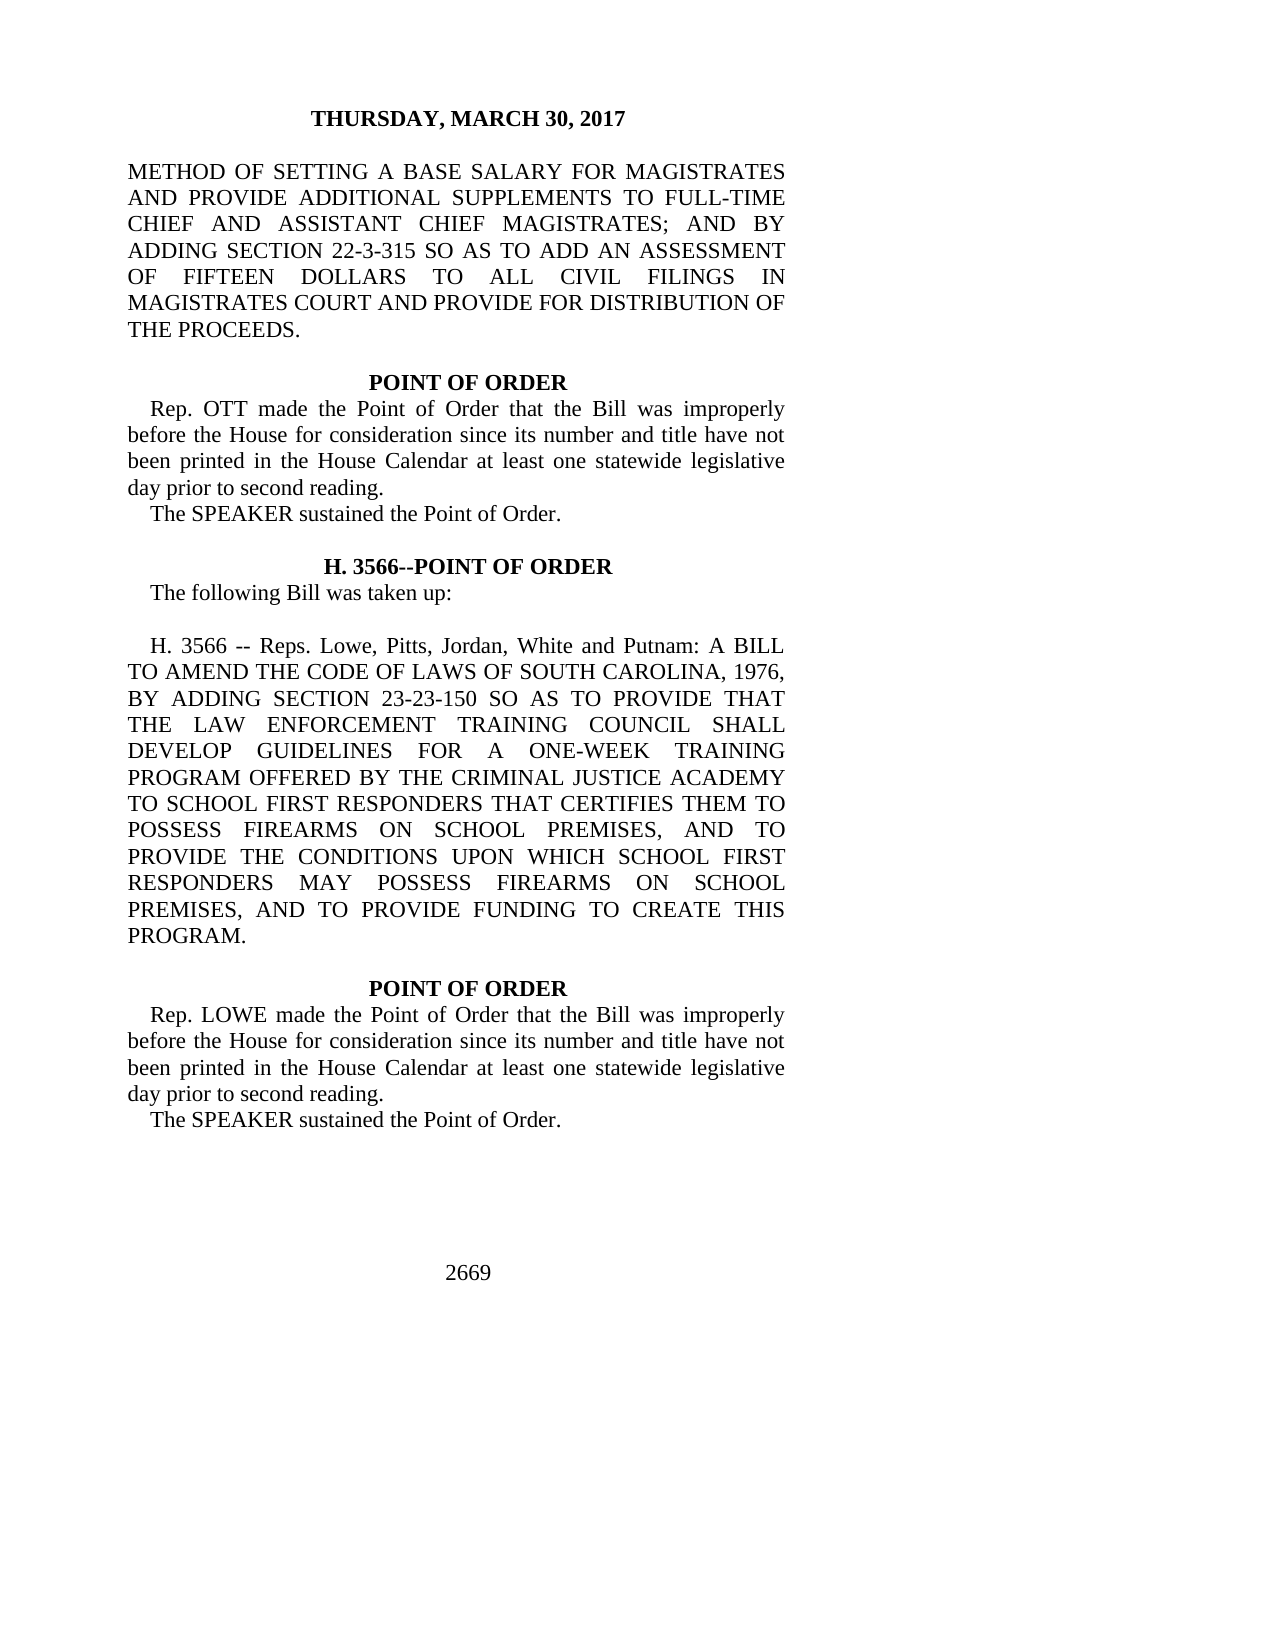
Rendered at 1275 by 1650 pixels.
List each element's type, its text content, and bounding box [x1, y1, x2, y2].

text The following Bill was taken up: [127, 579, 786, 606]
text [127, 158, 786, 342]
text POINT OF ORDER [127, 975, 786, 1001]
text POINT OF ORDER [127, 368, 786, 395]
text Rep. OTT made the Point of Order that the Bill was improperly before the House for consideration since its number and title have not been printed in the House Calendar at least one statewide legislative day prior to second reading. [127, 395, 786, 500]
text Rep. LOWE made the Point of Order that the Bill was improperly before the House for consideration since its number and title have not been printed in the House Calendar at least one statewide legislative day prior to second reading. [127, 1001, 786, 1106]
text The SPEAKER sustained the Point of Order. [127, 1106, 786, 1133]
text The SPEAKER sustained the Point of Order. [127, 500, 786, 527]
text H. 3566 -- Reps. Lowe, Pitts, Jordan, White and Putnam: A BILL TO AMEND THE CODE OF LAWS OF SOUTH CAROLINA, 1976, BY ADDING SECTION 23-23-150 SO AS TO PROVIDE THAT THE LAW ENFORCEMENT TRAINING COUNCIL SHALL DEVELOP GUIDELINES FOR A ONE-WEEK TRAINING PROGRAM OFFERED BY THE CRIMINAL JUSTICE ACADEMY TO SCHOOL FIRST RESPONDERS THAT CERTIFIES THEM TO POSSESS FIREARMS ON SCHOOL PREMISES, AND TO PROVIDE THE CONDITIONS UPON WHICH SCHOOL FIRST RESPONDERS MAY POSSESS FIREARMS ON SCHOOL PREMISES, AND TO PROVIDE FUNDING TO CREATE THIS PROGRAM. [127, 632, 786, 948]
text H. 3566--POINT OF ORDER [127, 553, 786, 579]
